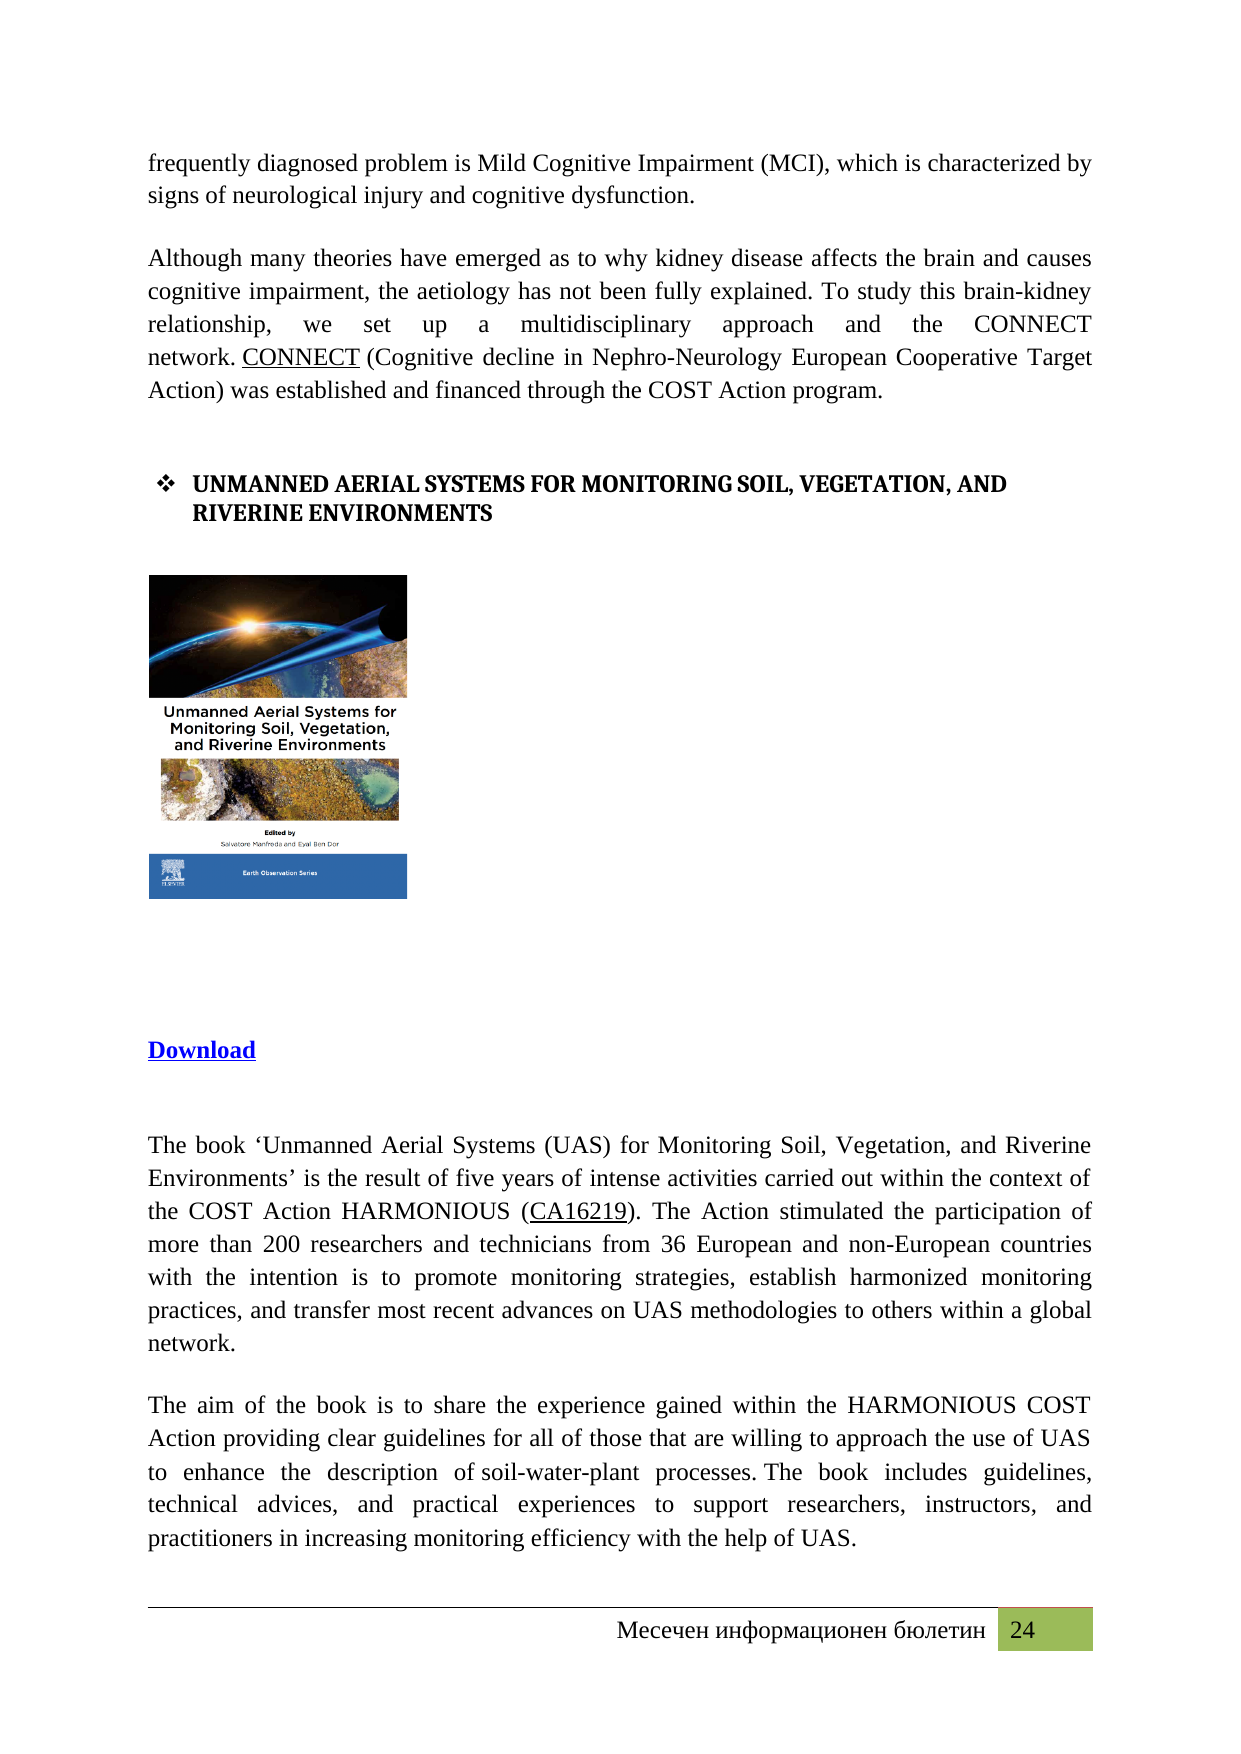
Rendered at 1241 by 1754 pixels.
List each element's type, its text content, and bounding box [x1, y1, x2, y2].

subtitle Unmanned Aerial Systems for Monitoring Soil, Vegetation, and Riverine Environments [154, 470, 1093, 528]
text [148, 148, 1093, 209]
text Download [148, 1035, 1093, 1063]
text The aim of the book is to share the experience gained within the HARMONIOUS COST Action providing clear guidelines for all of those that are willing to approach the use of UAS to enhance the description of soil-water-plant processes. The book includes guidelines, technical advices, and practical experiences to support researchers, instructors, and practitioners in increasing monitoring efficiency with the help of UAS. [148, 1391, 1093, 1551]
text Although many theories have emerged as to why kidney disease affects the brain and causes cognitive impairment, the aetiology has not been fully explained. To study this brain-kidney relationship, we set up a multidisciplinary approach and the CONNECT network. CONNECT (Cognitive decline in Nephro-Neurology European Cooperative Target Action) was established and financed through the COST Action program. [148, 243, 1093, 404]
picture [147, 575, 407, 897]
text The book ‘Unmanned Aerial Systems (UAS) for Monitoring Soil, Vegetation, and Riverine Environments’ is the result of five years of intense activities carried out within the context of the COST Action HARMONIOUS (CA16219). The Action stimulated the participation of more than 200 researchers and technicians from 36 European and non-European countries with the intention is to promote monitoring strategies, establish harmonized monitoring practices, and transfer most recent advances on UAS methodologies to others within a global network. [148, 1130, 1093, 1357]
